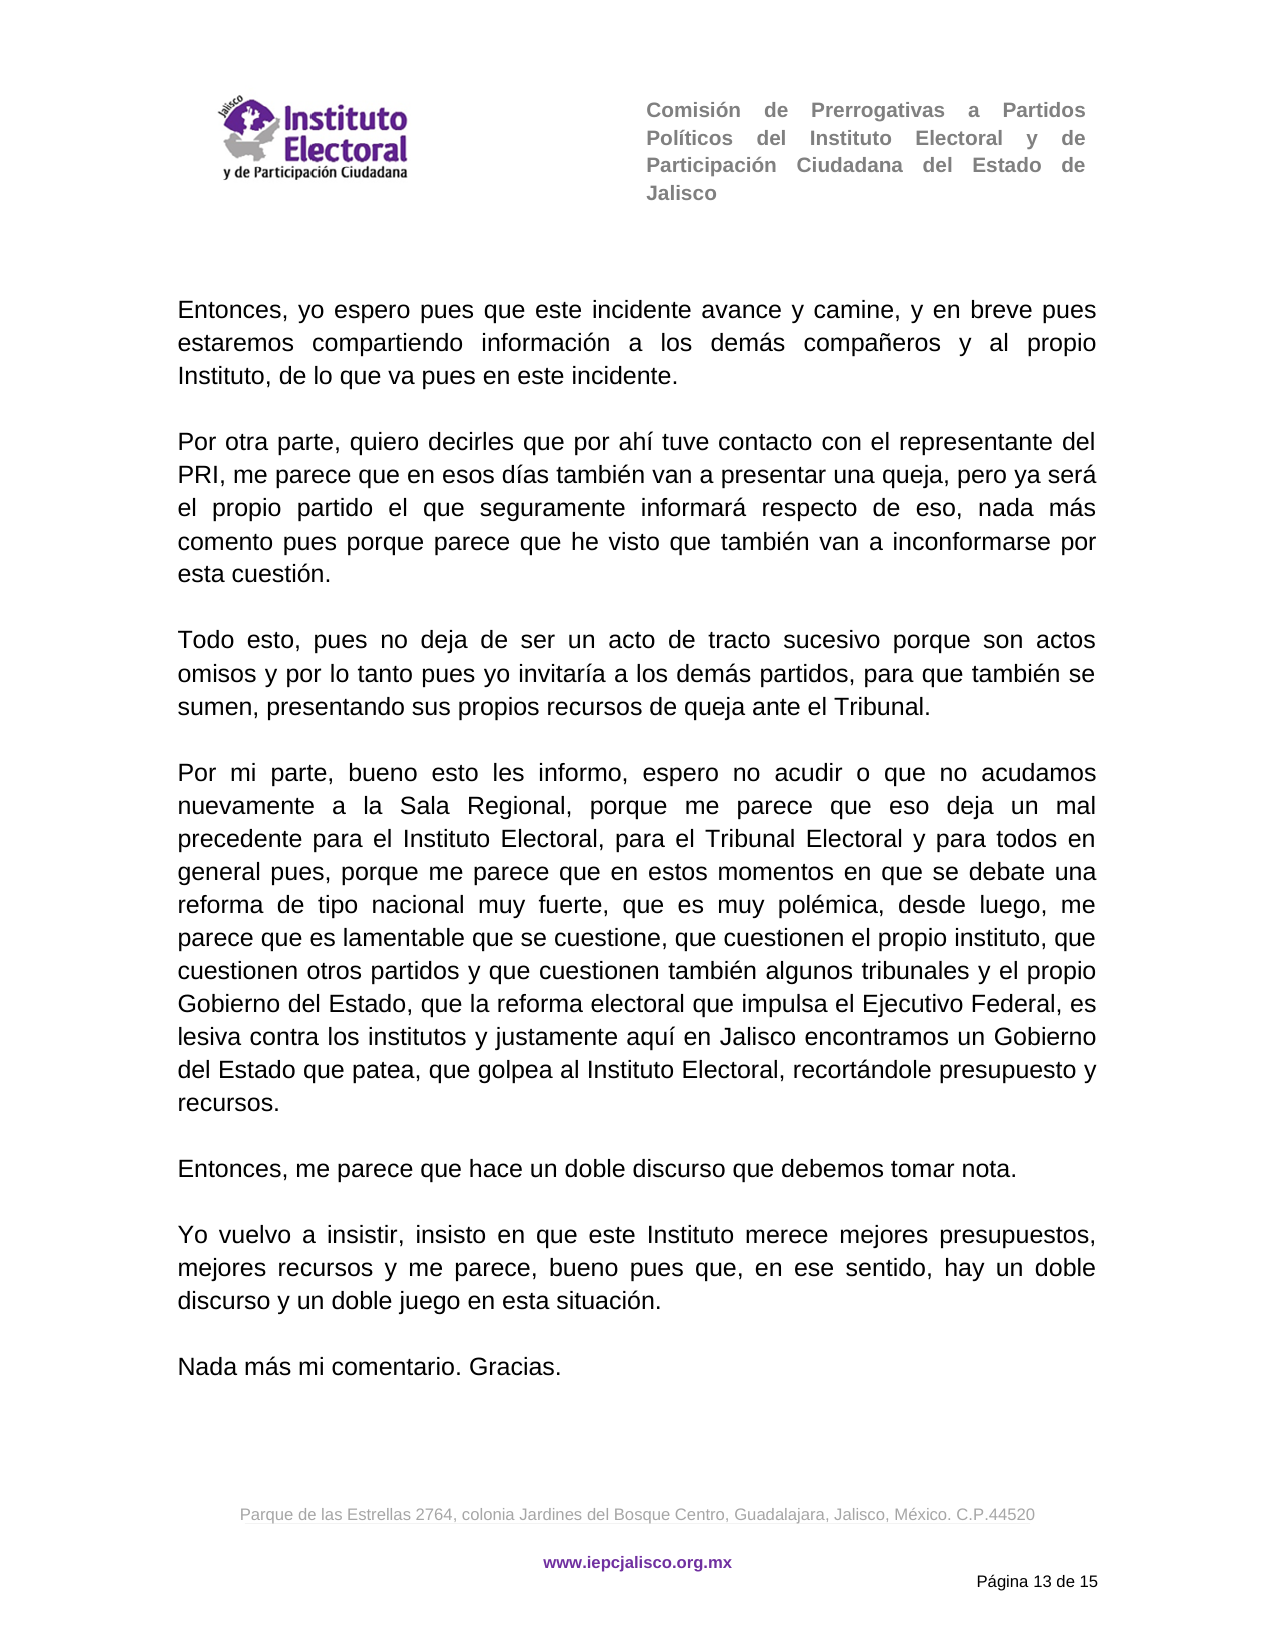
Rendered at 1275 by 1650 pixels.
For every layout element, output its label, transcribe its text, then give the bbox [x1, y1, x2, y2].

picture [188, 70, 436, 204]
text Todo esto, pues no deja de ser un acto de tracto sucesivo porque son actos omisos y por lo tanto pues yo invitaría a los demás partidos, para que también se sumen, presentando sus propios recursos de queja ante el Tribunal. [177, 626, 1098, 720]
text Nada más mi comentario. Gracias. [177, 1352, 1098, 1381]
text Entonces, me parece que hace un doble discurso que debemos tomar nota. [177, 1154, 1098, 1183]
text Yo vuelvo a insistir, insisto en que este Instituto merece mejores presupuestos, mejores recursos y me parece, bueno pues que, en ese sentido, hay un doble discurso y un doble juego en esta situación. [177, 1220, 1098, 1315]
text Entonces, yo espero pues que este incidente avance y camine, y en breve pues estaremos compartiendo información a los demás compañeros y al propio Instituto, de lo que va pues en este incidente. [177, 295, 1098, 390]
text Por otra parte, quiero decirles que por ahí tuve contacto con el representante del PRI, me parece que en esos días también van a presentar una queja, pero ya será el propio partido el que seguramente informará respecto de eso, nada más comento pues porque parece que he visto que también van a inconformarse por esta cuestión. [177, 427, 1098, 588]
text Por mi parte, bueno esto les informo, espero no acudir o que no acudamos nuevamente a la Sala Regional, porque me parece que eso deja un mal precedente para el Instituto Electoral, para el Tribunal Electoral y para todos en general pues, porque me parece que en estos momentos en que se debate una reforma de tipo nacional muy fuerte, que es muy polémica, desde luego, me parece que es lamentable que se cuestione, que cuestionen el propio instituto, que cuestionen otros partidos y que cuestionen también algunos tribunales y el propio Gobierno del Estado, que la reforma electoral que impulsa el Ejecutivo Federal, es lesiva contra los institutos y justamente aquí en Jalisco encontramos un Gobierno del Estado que patea, que golpea al Instituto Electoral, recortándole presupuesto y recursos. [177, 758, 1098, 1117]
